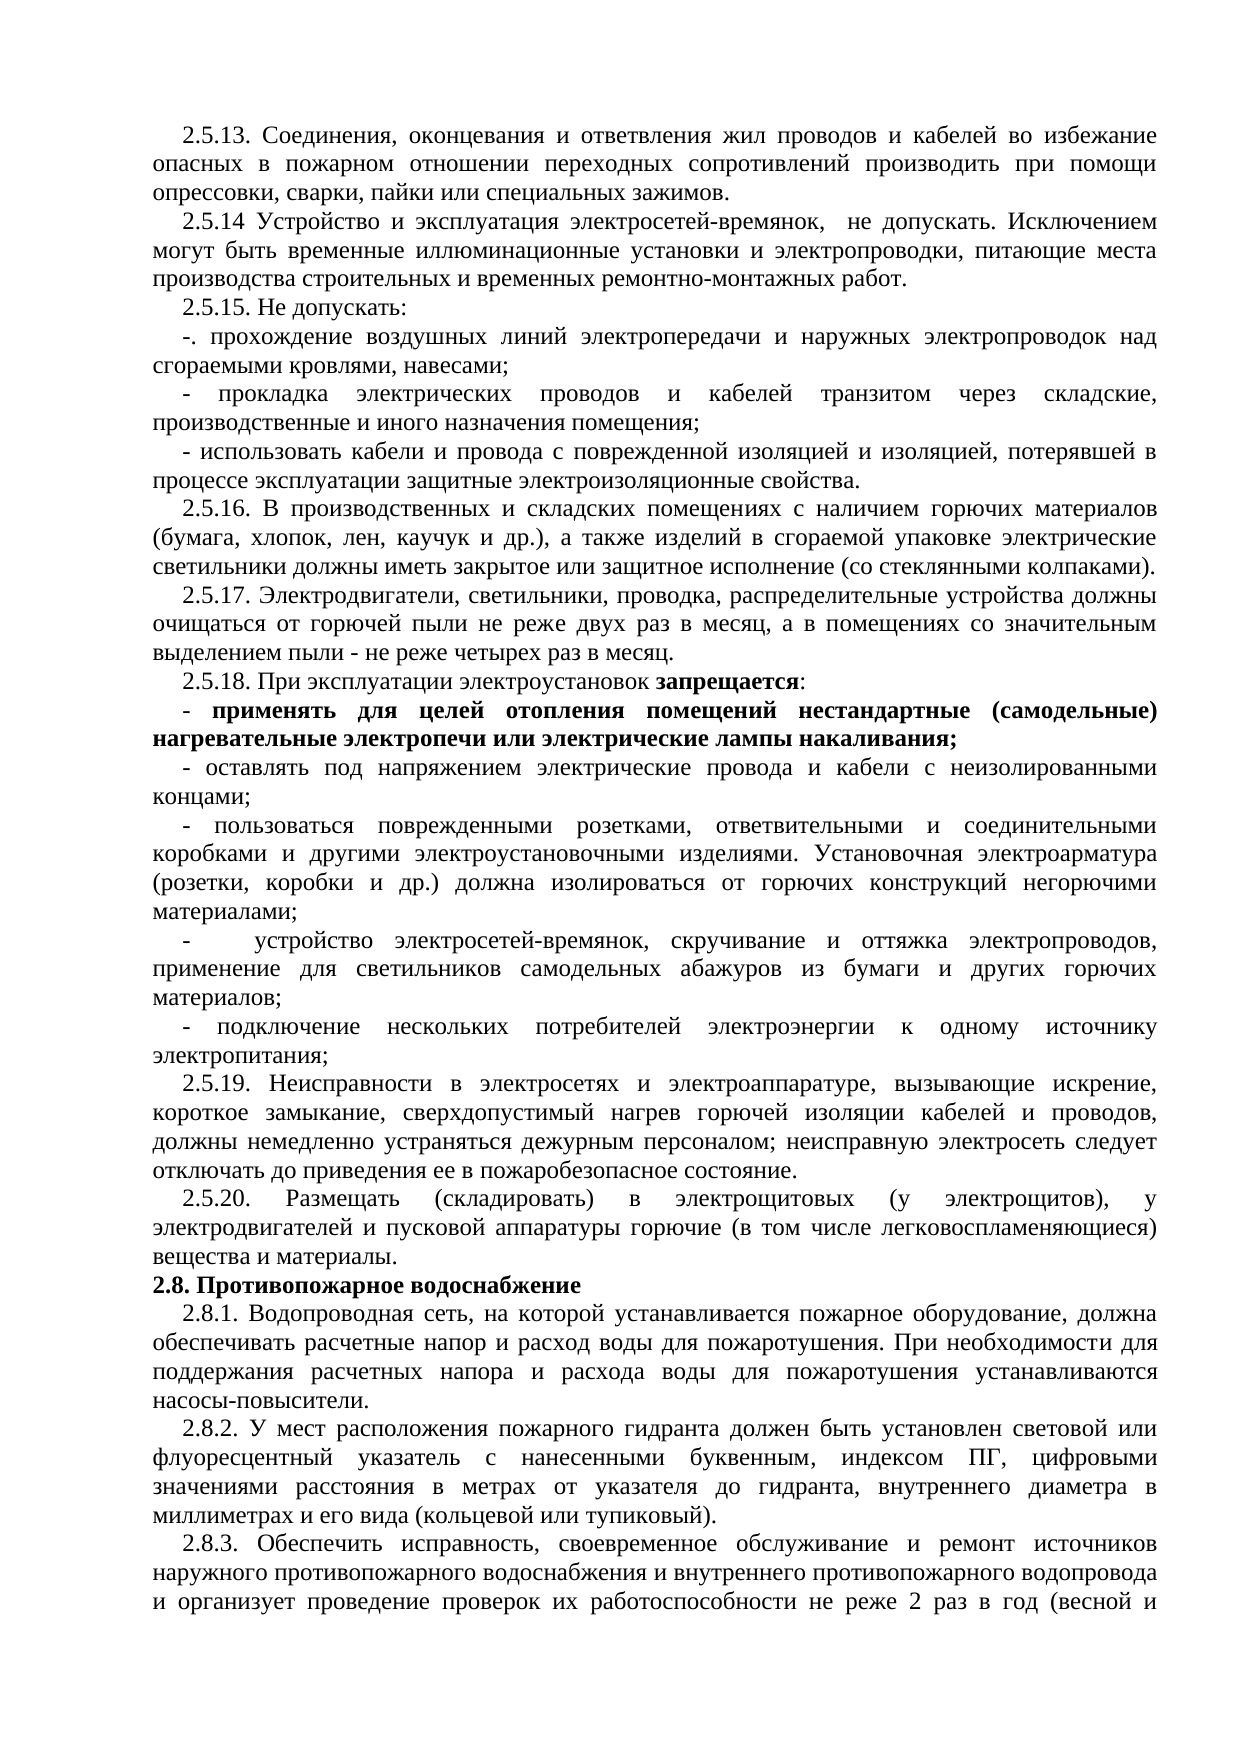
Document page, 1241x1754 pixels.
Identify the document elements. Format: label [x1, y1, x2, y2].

table_header [151, 118, 1159, 1616]
